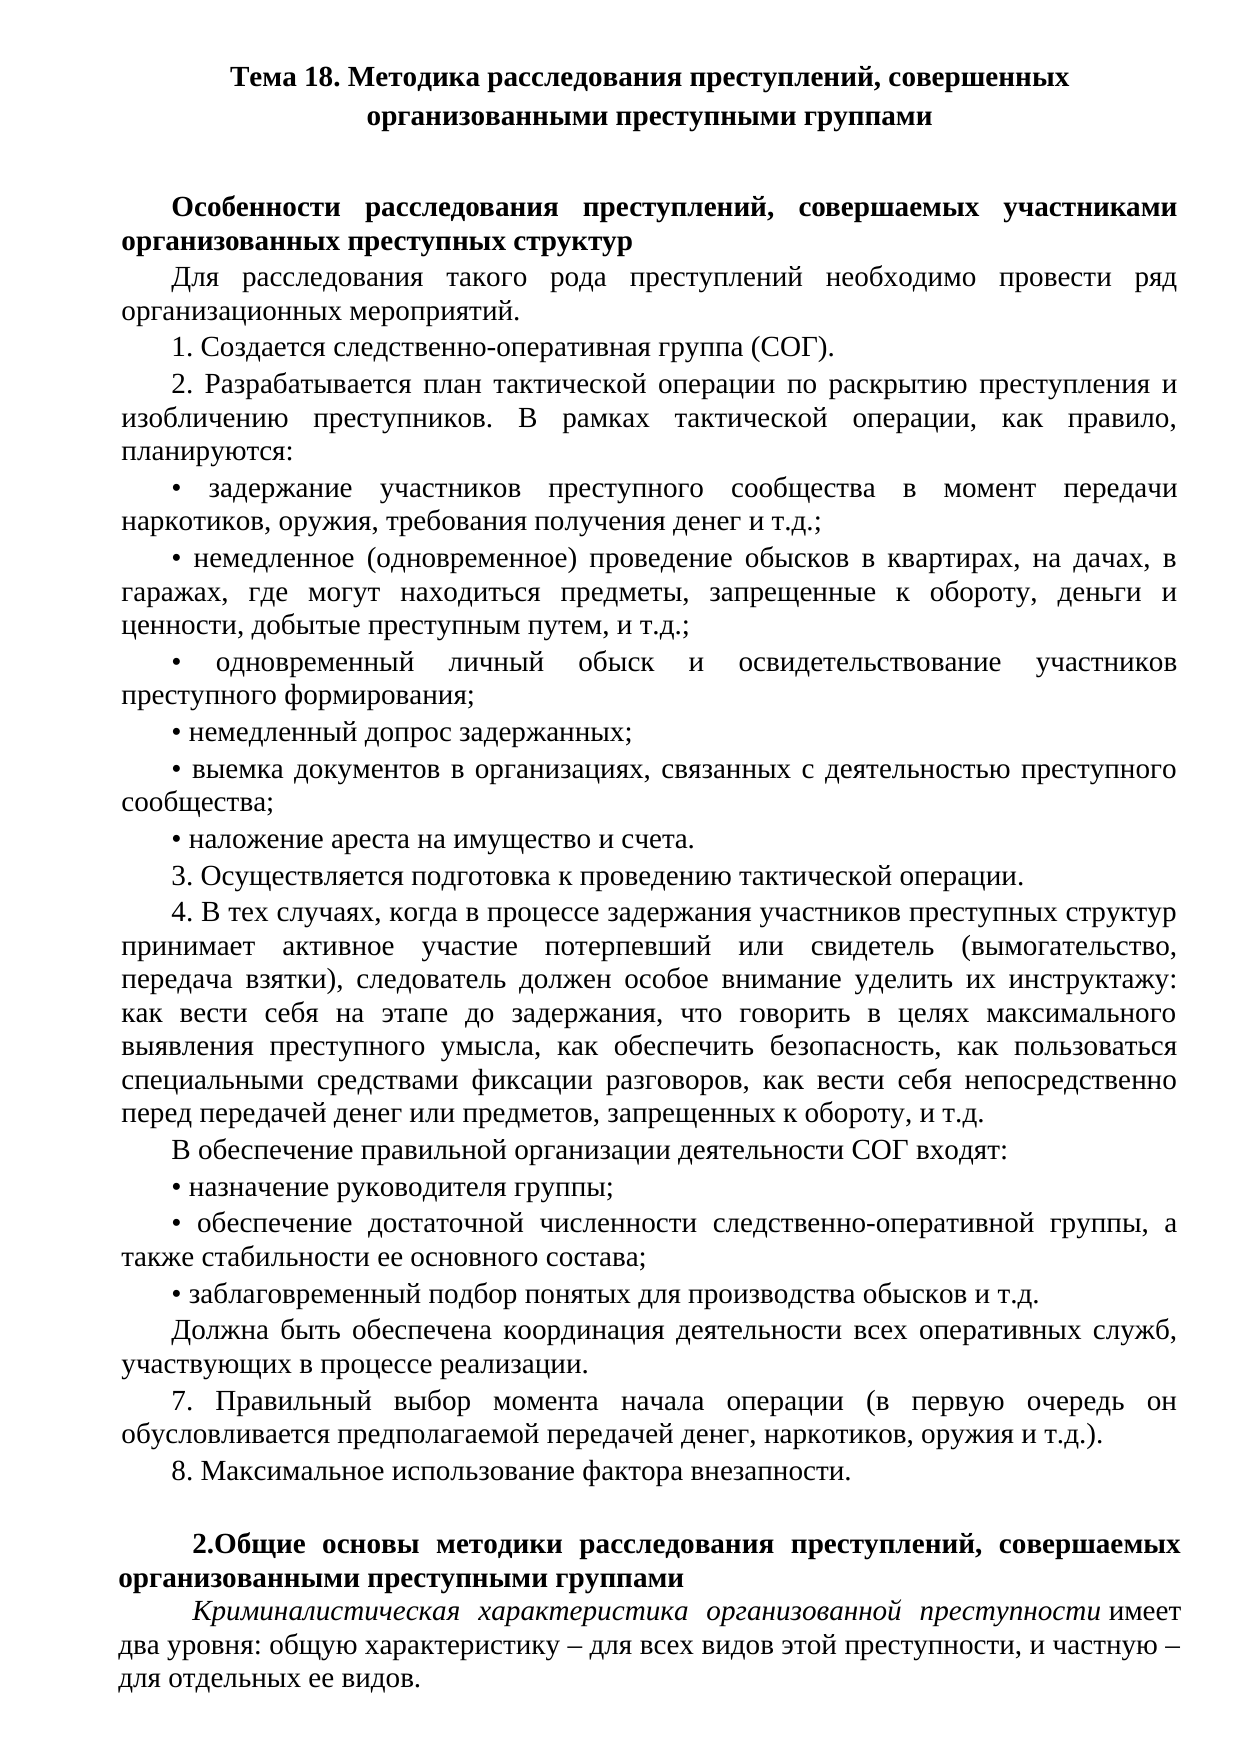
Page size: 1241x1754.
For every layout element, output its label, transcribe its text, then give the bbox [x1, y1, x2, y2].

text 2. Разрабатывается план тактической операции по раскрытию преступления и изобличению преступников. В рамках тактической операции, как правило, планируются: [121, 366, 1178, 467]
text 4. В тех случаях, когда в процессе задержания участников преступных структур принимает активное участие потерпевший или свидетель (вымогательство, передача взятки), следователь должен особое внимание уделить их инструктажу: как вести себя на этапе до задержания, что говорить в целях максимального выявления преступного умысла, как обеспечить безопасность, как пользоваться специальными средствами фиксации разговоров, как вести себя непосредственно перед передачей денег или предметов, запрещенных к обороту, и т.д. [121, 894, 1178, 1129]
text • немедленное (одновременное) проведение обысков в квартирах, на дачах, в гаражах, где могут находиться предметы, запрещенные к обороту, деньги и ценности, добытые преступным путем, и т.д.; [121, 540, 1178, 641]
text • выемка документов в организациях, связанных с деятельностью преступного сообщества; [121, 751, 1178, 818]
text • одновременный личный обыск и освидетельствование участников преступного формирования; [121, 644, 1178, 711]
text 8. Максимальное использование фактора внезапности. [121, 1453, 1178, 1486]
text Должна быть обеспечена координация деятельности всех оперативных служб, участвующих в процессе реализации. [121, 1312, 1178, 1379]
text • назначение руководителя группы; [121, 1169, 1178, 1202]
subtitle 2.Общие основы методики расследования преступлений, совершаемых организованными преступными группами [118, 1526, 1181, 1593]
subtitle Тема 18. Методика расследования преступлений, совершенных организованными преступными группами [118, 59, 1181, 131]
text • наложение ареста на имущество и счета. [121, 821, 1178, 854]
text • заблаговременный подбор понятых для производства обысков и т.д. [121, 1276, 1178, 1309]
text Особенности расследования преступлений, совершаемых участниками организованных преступных структур [121, 189, 1178, 256]
text 3. Осуществляется подготовка к проведению тактической операции. [121, 858, 1178, 891]
text • немедленный допрос задержанных; [121, 714, 1178, 748]
text Для расследования такого рода преступлений необходимо провести ряд организационных мероприятий. [121, 259, 1178, 326]
text • задержание участников преступного сообщества в момент передачи наркотиков, оружия, требования получения денег и т.д.; [121, 470, 1178, 537]
text • обеспечение достаточной численности следственно-оперативной группы, а также стабильности ее основного состава; [121, 1206, 1178, 1273]
text Криминалистическая характеристика организованной преступности имеет два уровня: общую характеристику – для всех видов этой преступности, и частную – для отдельных ее видов. [118, 1593, 1181, 1694]
text 1. Создается следственно-оперативная группа (СОГ). [121, 329, 1178, 363]
text В обеспечение правильной организации деятельности СОГ входят: [121, 1132, 1178, 1166]
text 7. Правильный выбор момента начала операции (в первую очередь он обусловливается предполагаемой передачей денег, наркотиков, оружия и т.д.). [121, 1383, 1178, 1450]
